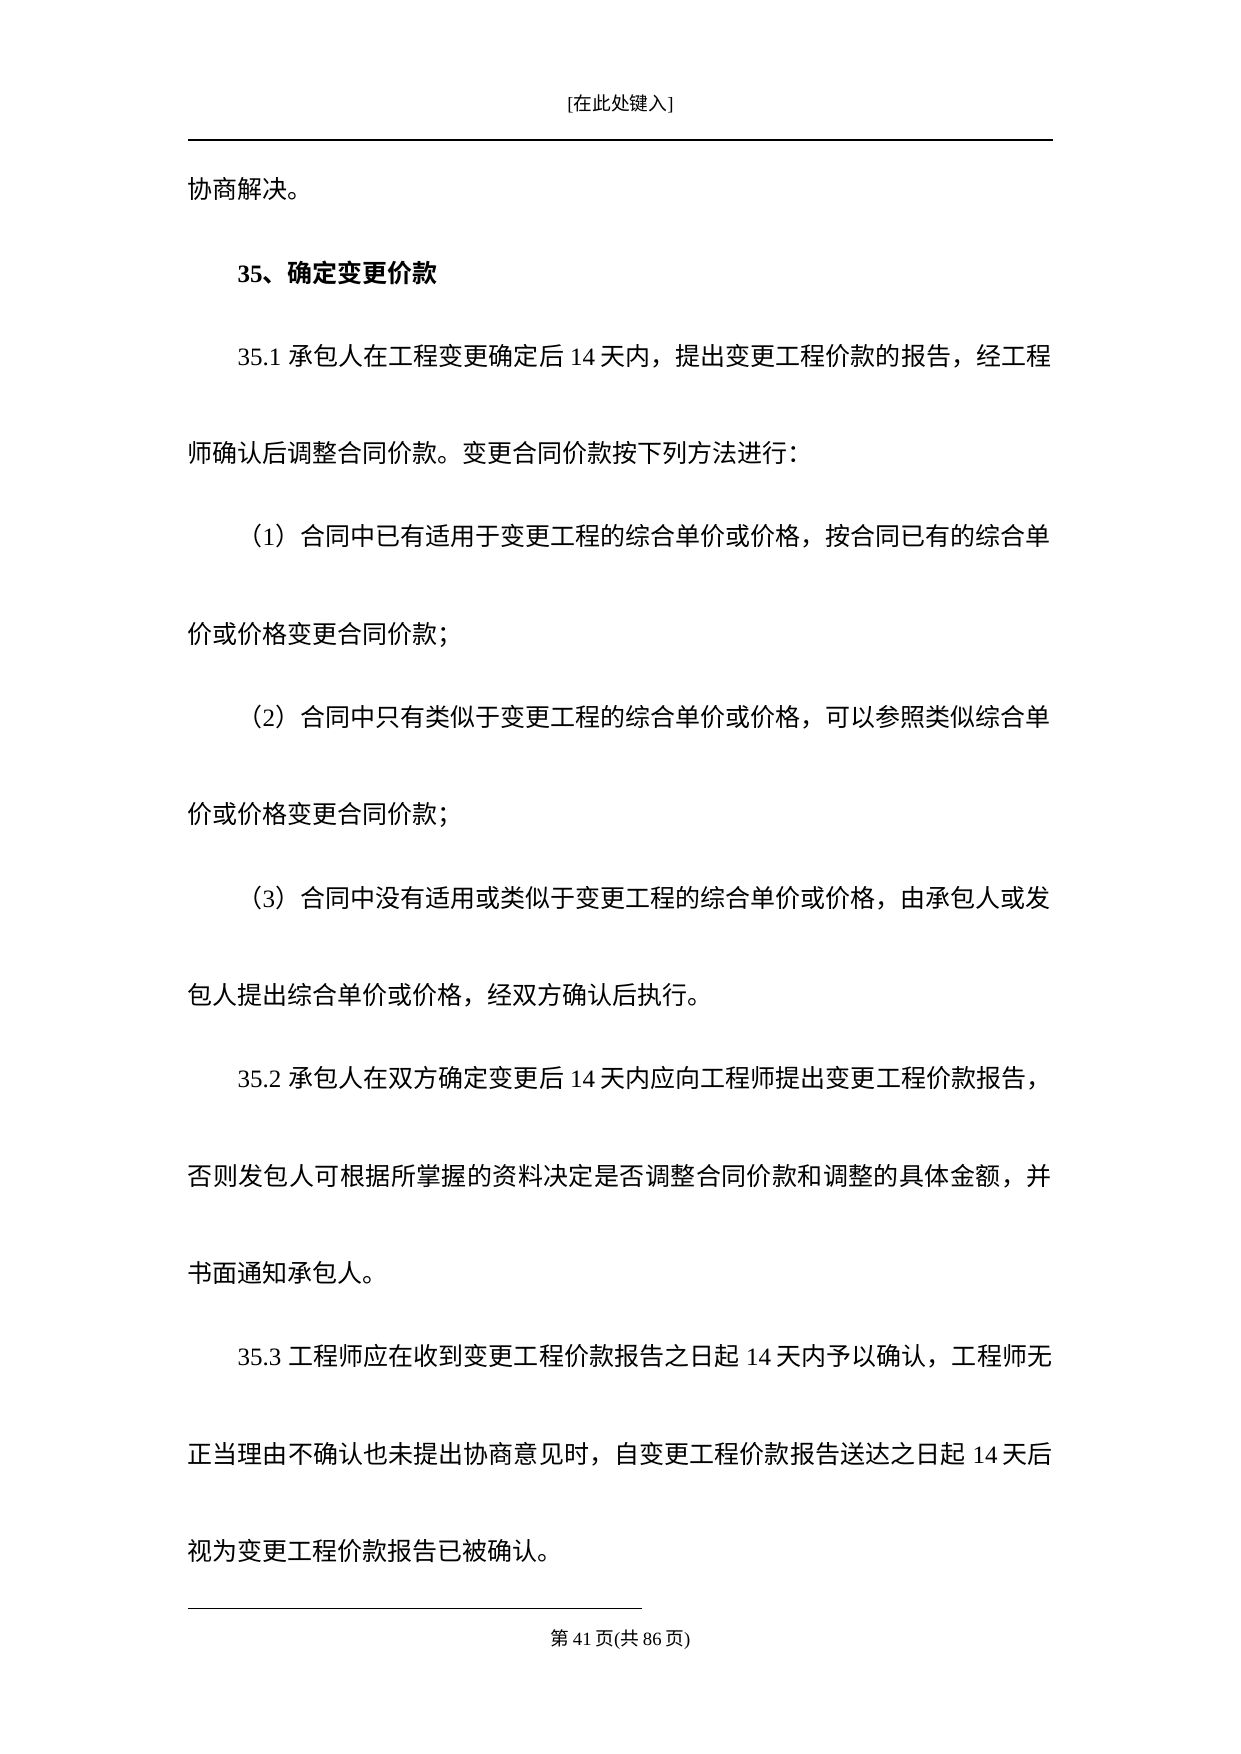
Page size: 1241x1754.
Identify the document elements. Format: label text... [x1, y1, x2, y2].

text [187, 156, 1053, 221]
text （3）合同中没有适用或类似于变更工程的综合单价或价格，由承包人或发包人提出综合单价或价格，经双方确认后执行。 [187, 864, 1053, 1026]
text 35.2 承包人在双方确定变更后14天内应向工程师提出变更工程价款报告，否则发包人可根据所掌握的资料决定是否调整合同价款和调整的具体金额，并书面通知承包人。 [187, 1044, 1053, 1304]
text 35.3 工程师应在收到变更工程价款报告之日起14天内予以确认，工程师无正当理由不确认也未提出协商意见时，自变更工程价款报告送达之日起14天后视为变更工程价款报告已被确认。 [187, 1322, 1053, 1582]
text 35、确定变更价款 [187, 239, 1053, 304]
text （1）合同中已有适用于变更工程的综合单价或价格，按合同已有的综合单价或价格变更合同价款； [187, 502, 1053, 665]
text （2）合同中只有类似于变更工程的综合单价或价格，可以参照类似综合单价或价格变更合同价款； [187, 683, 1053, 846]
text 35.1 承包人在工程变更确定后14天内，提出变更工程价款的报告，经工程师确认后调整合同价款。变更合同价款按下列方法进行： [187, 322, 1053, 484]
